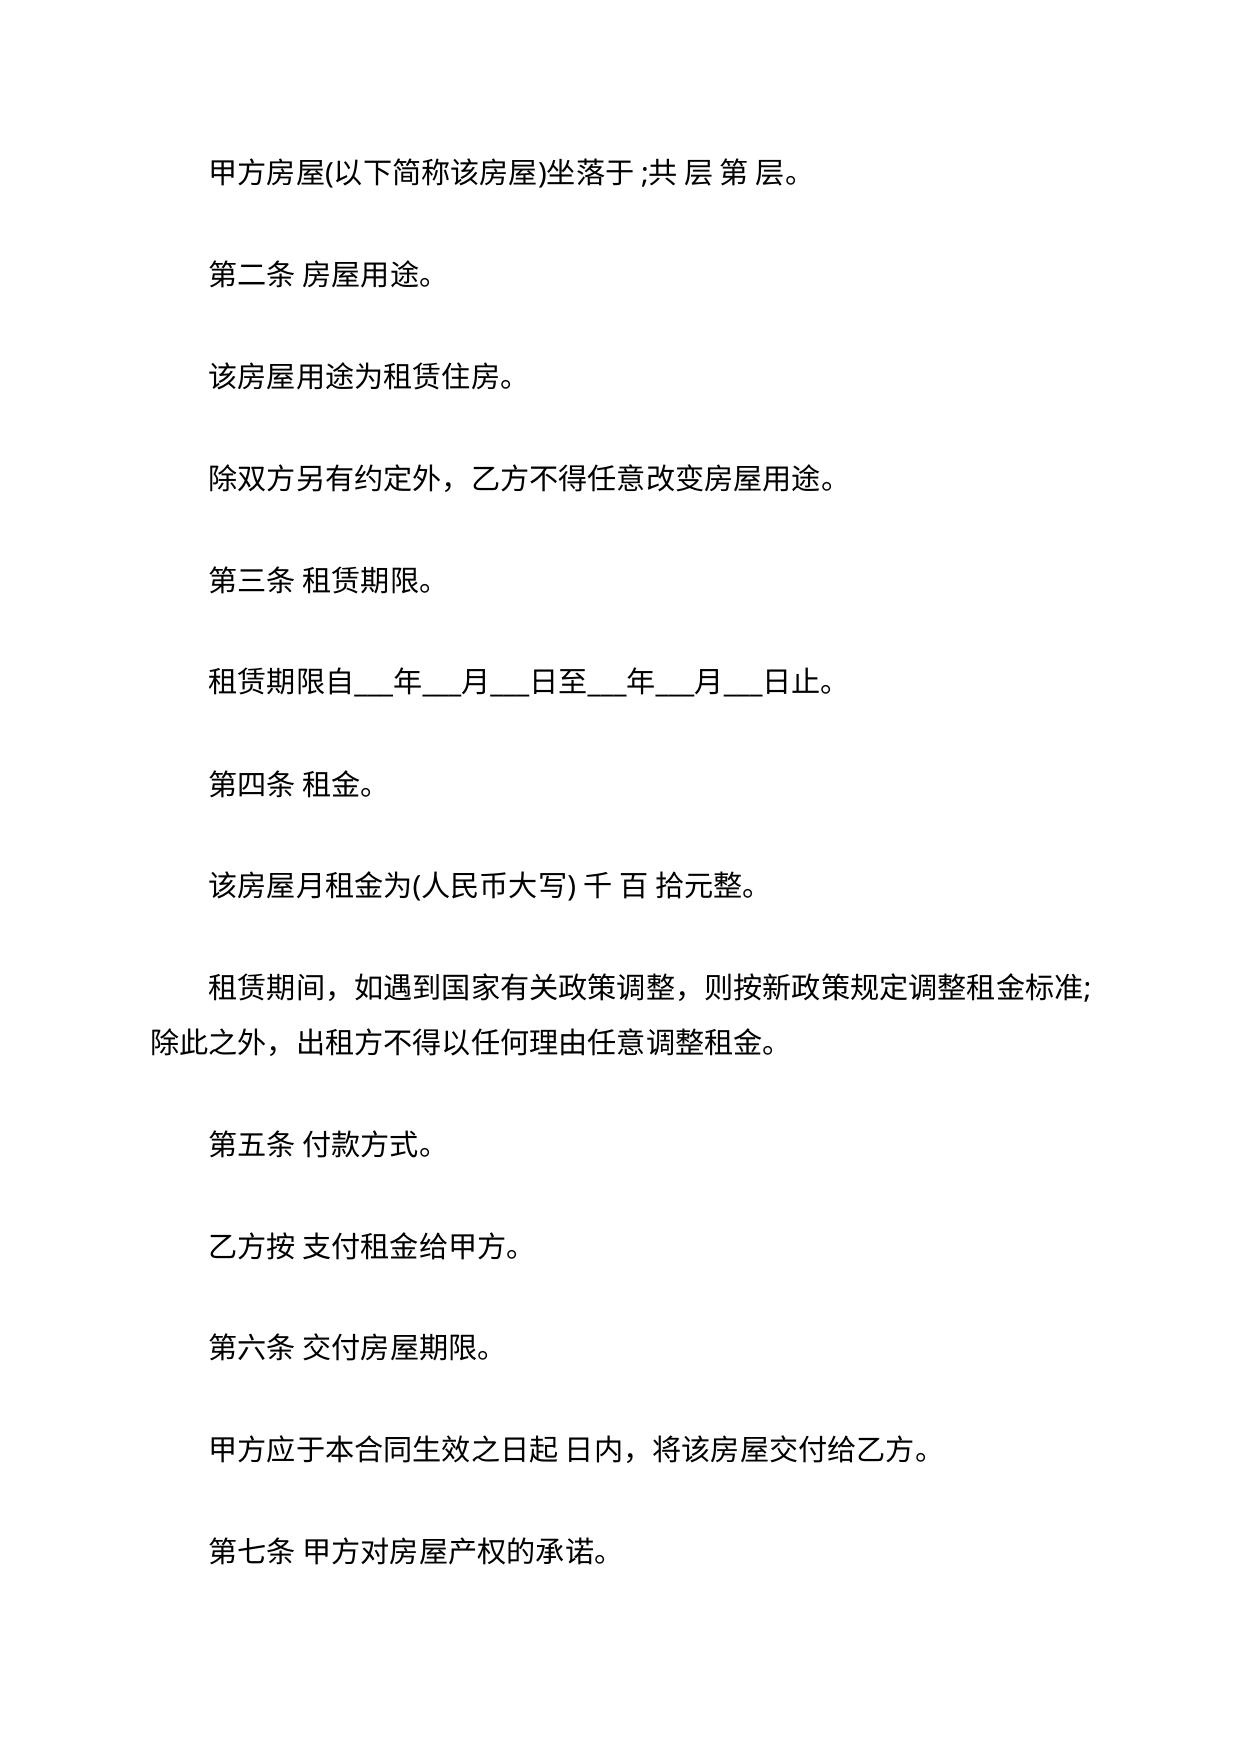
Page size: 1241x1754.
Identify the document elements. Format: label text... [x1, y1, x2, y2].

text 第二条 房屋用途。 [150, 252, 1090, 294]
text 第七条 甲方对房屋产权的承诺。 [150, 1529, 1090, 1571]
text 除双方另有约定外，乙方不得任意改变房屋用途。 [150, 456, 1090, 498]
text 租赁期间，如遇到国家有关政策调整，则按新政策规定调整租金标准;除此之外，出租方不得以任何理由任意调整租金。 [150, 965, 1090, 1062]
text 该房屋月租金为(人民币大写) 千 百 拾元整。 [150, 863, 1090, 905]
text 乙方按 支付租金给甲方。 [150, 1223, 1090, 1266]
text 该房屋用途为租赁住房。 [150, 354, 1090, 396]
text 第四条 租金。 [150, 761, 1090, 803]
text 甲方应于本合同生效之日起 日内，将该房屋交付给乙方。 [150, 1427, 1090, 1469]
text 第三条 租赁期限。 [150, 557, 1090, 599]
text 租赁期限自___年___月___日至___年___月___日止。 [150, 659, 1090, 701]
text 甲方房屋(以下简称该房屋)坐落于 ;共 层 第 层。 [150, 150, 1090, 192]
text 第五条 付款方式。 [150, 1122, 1090, 1164]
text 第六条 交付房屋期限。 [150, 1325, 1090, 1367]
